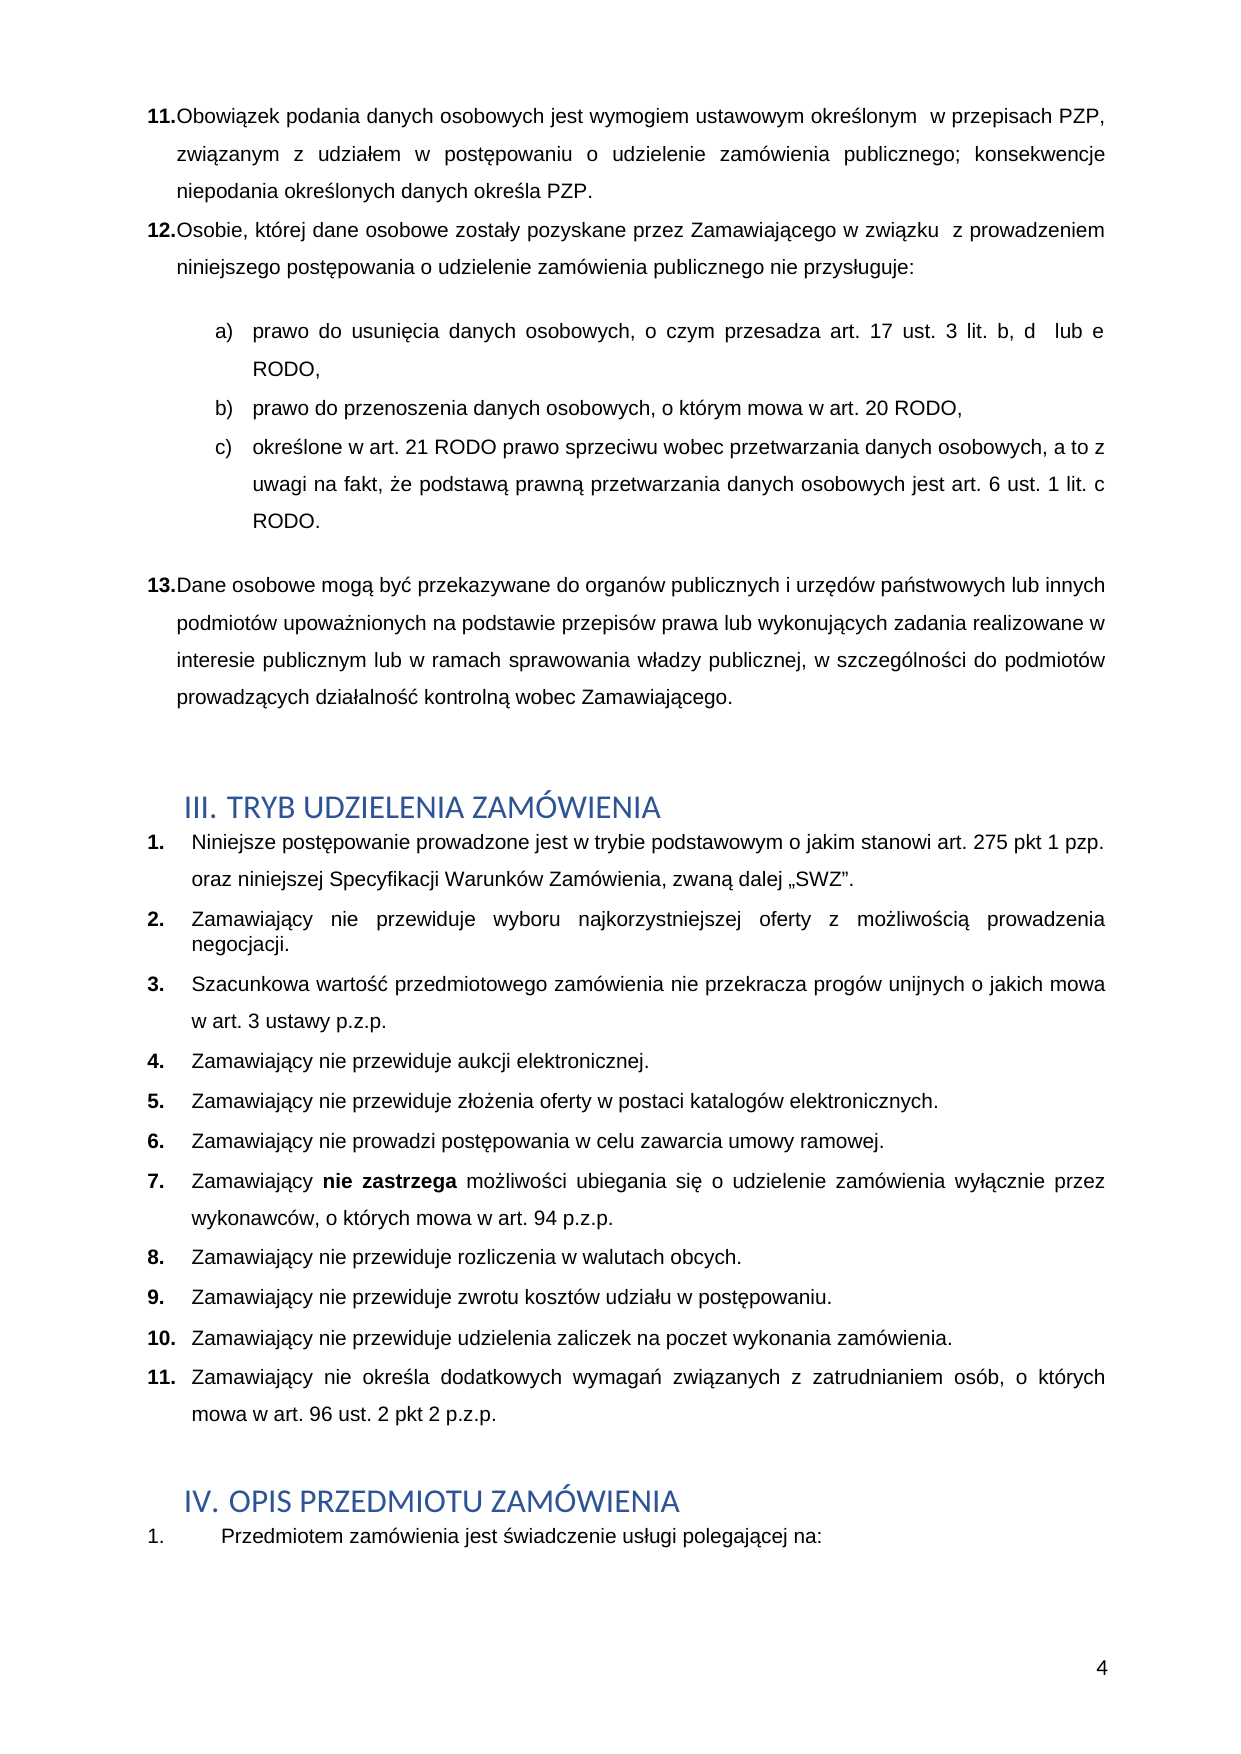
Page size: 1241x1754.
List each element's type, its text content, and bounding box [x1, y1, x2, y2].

subtitle III. TRYB UDZIELENIA ZAMÓWIENIA [184, 786, 1107, 827]
list Osobie, której dane osobowe zostały pozyskane przez Zamawiającego w związku z prowadzeniem niniejszego postępowania o udzielenie zamówienia publicznego nie przysługuje: [147, 218, 1106, 279]
list Niniejsze postępowanie prowadzone jest w trybie podstawowym o jakim stanowi art. 275 pkt 1 pzp. oraz niniejszej Specyfikacji Warunków Zamówienia, zwaną dalej „SWZ”. [147, 830, 1106, 891]
list Dane osobowe mogą być przekazywane do organów publicznych i urzędów państwowych lub innych podmiotów upoważnionych na podstawie przepisów prawa lub wykonujących zadania realizowane w interesie publicznym lub w ramach sprawowania władzy publicznej, w szczególności do podmiotów prowadzących działalność kontrolną wobec Zamawiającego. [147, 573, 1106, 708]
list Zamawiający nie określa dodatkowych wymagań związanych z zatrudnianiem osób, o których mowa w art. 96 ust. 2 pkt 2 p.z.p. [147, 1365, 1106, 1426]
list określone w art. 21 RODO prawo sprzeciwu wobec przetwarzania danych osobowych, a to z uwagi na fakt, że podstawą prawną przetwarzania danych osobowych jest art. 6 ust. 1 lit. c RODO. [215, 435, 1106, 533]
list Zamawiający nie zastrzega możliwości ubiegania się o udzielenie zamówienia wyłącznie przez wykonawców, o których mowa w art. 94 p.z.p. [147, 1169, 1106, 1230]
list Zamawiający nie przewiduje wyboru najkorzystniejszej oferty z możliwością prowadzenia negocjacji. [147, 906, 1106, 956]
list prawo do przenoszenia danych osobowych, o którym mowa w art. 20 RODO, [215, 396, 1106, 420]
subtitle IV. OPIS PRZEDMIOTU ZAMÓWIENIA [184, 1480, 1107, 1521]
list Obowiązek podania danych osobowych jest wymogiem ustawowym określonym w przepisach PZP, związanym z udziałem w postępowaniu o udzielenie zamówienia publicznego; konsekwencje niepodania określonych danych określa PZP. [147, 104, 1106, 202]
list Zamawiający nie przewiduje rozliczenia w walutach obcych. [147, 1245, 1106, 1269]
list prawo do usunięcia danych osobowych, o czym przesadza art. 17 ust. 3 lit. b, d lub e RODO, [215, 319, 1106, 380]
list Szacunkowa wartość przedmiotowego zamówienia nie przekracza progów unijnych o jakich mowa w art. 3 ustawy p.z.p. [147, 972, 1106, 1033]
list Zamawiający nie przewiduje zwrotu kosztów udziału w postępowaniu. [147, 1285, 1106, 1309]
list Zamawiający nie przewiduje udzielenia zaliczek na poczet wykonania zamówienia. [147, 1325, 1106, 1349]
list Zamawiający nie przewiduje aukcji elektronicznej. [147, 1049, 1106, 1073]
list Zamawiający nie przewiduje złożenia oferty w postaci katalogów elektronicznych. [147, 1089, 1106, 1113]
list Przedmiotem zamówienia jest świadczenie usługi polegającej na: [147, 1524, 1106, 1548]
list Zamawiający nie prowadzi postępowania w celu zawarcia umowy ramowej. [147, 1129, 1106, 1153]
